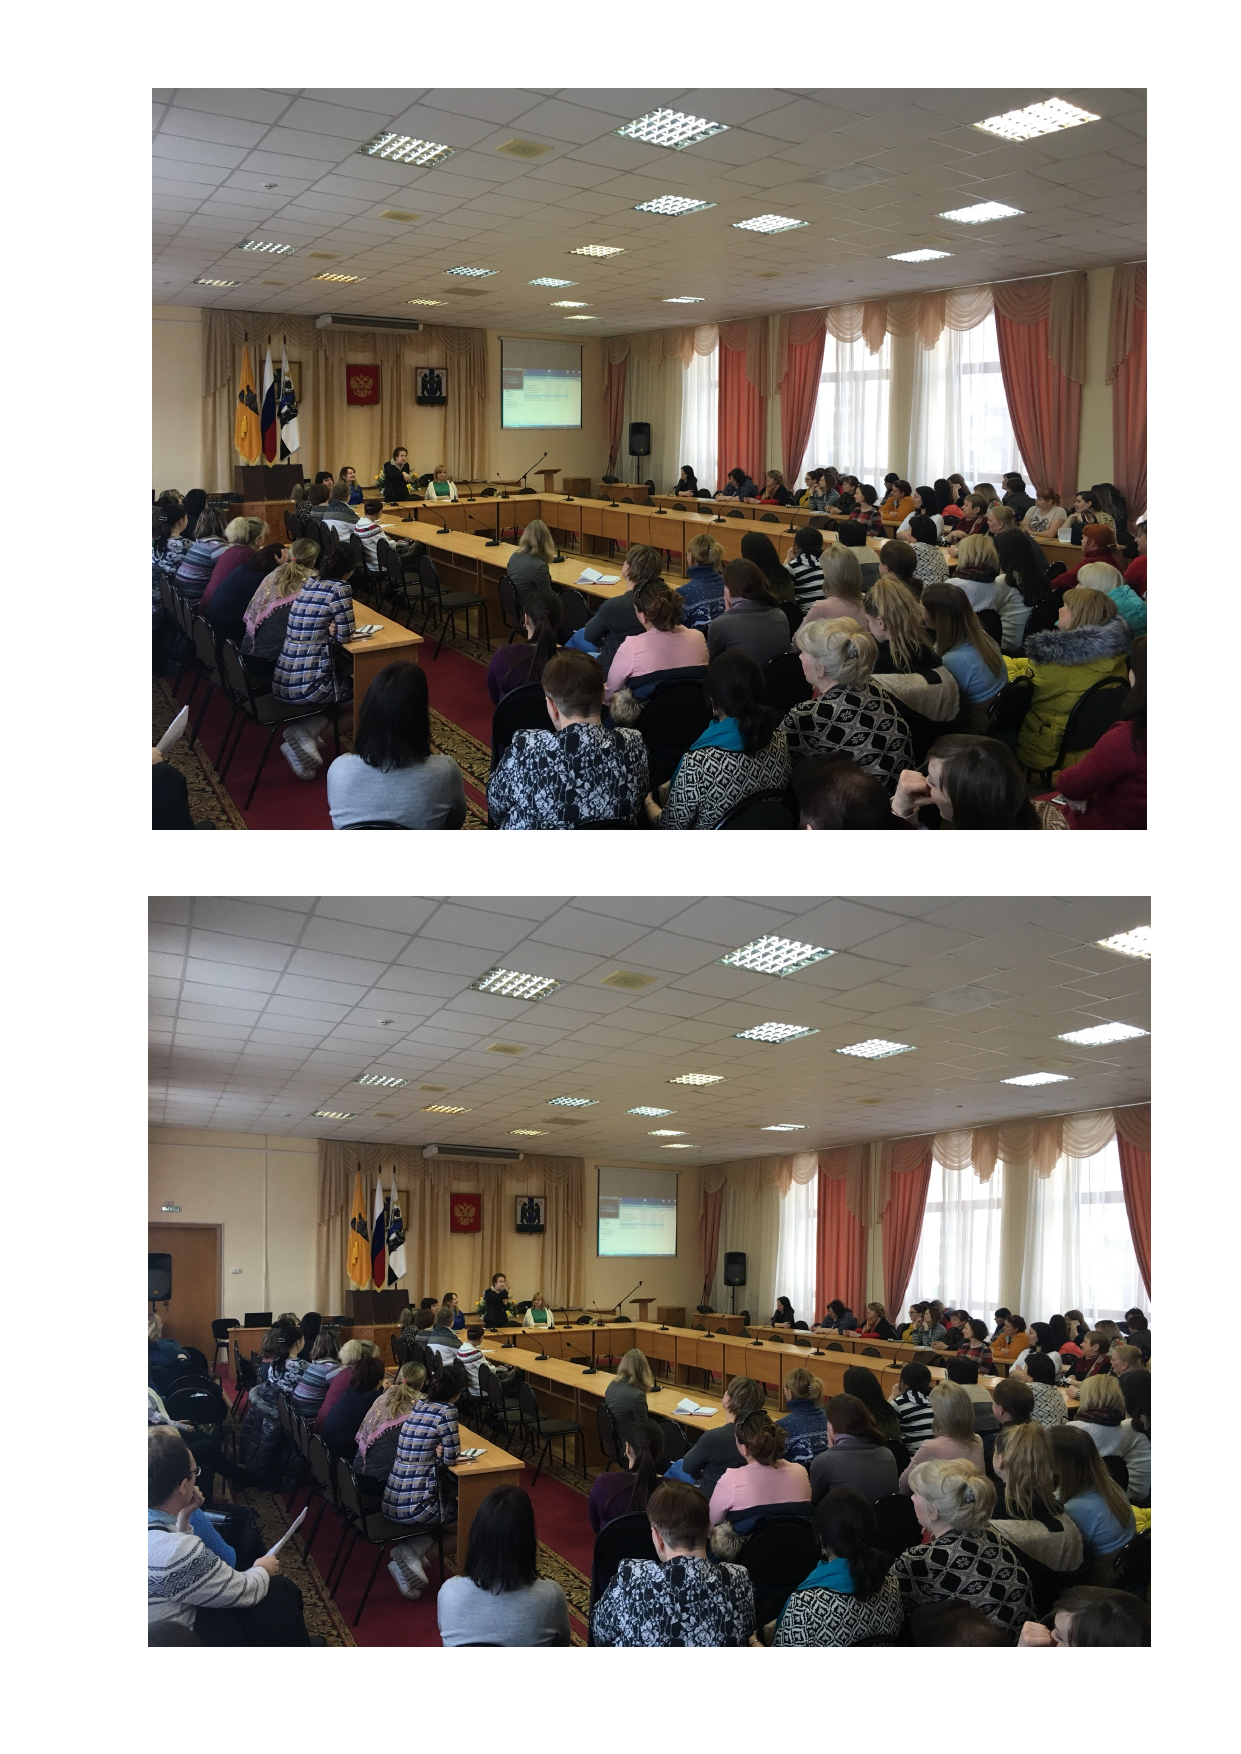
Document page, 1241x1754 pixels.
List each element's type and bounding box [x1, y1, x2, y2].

picture [152, 88, 1147, 830]
picture [148, 896, 1151, 1647]
